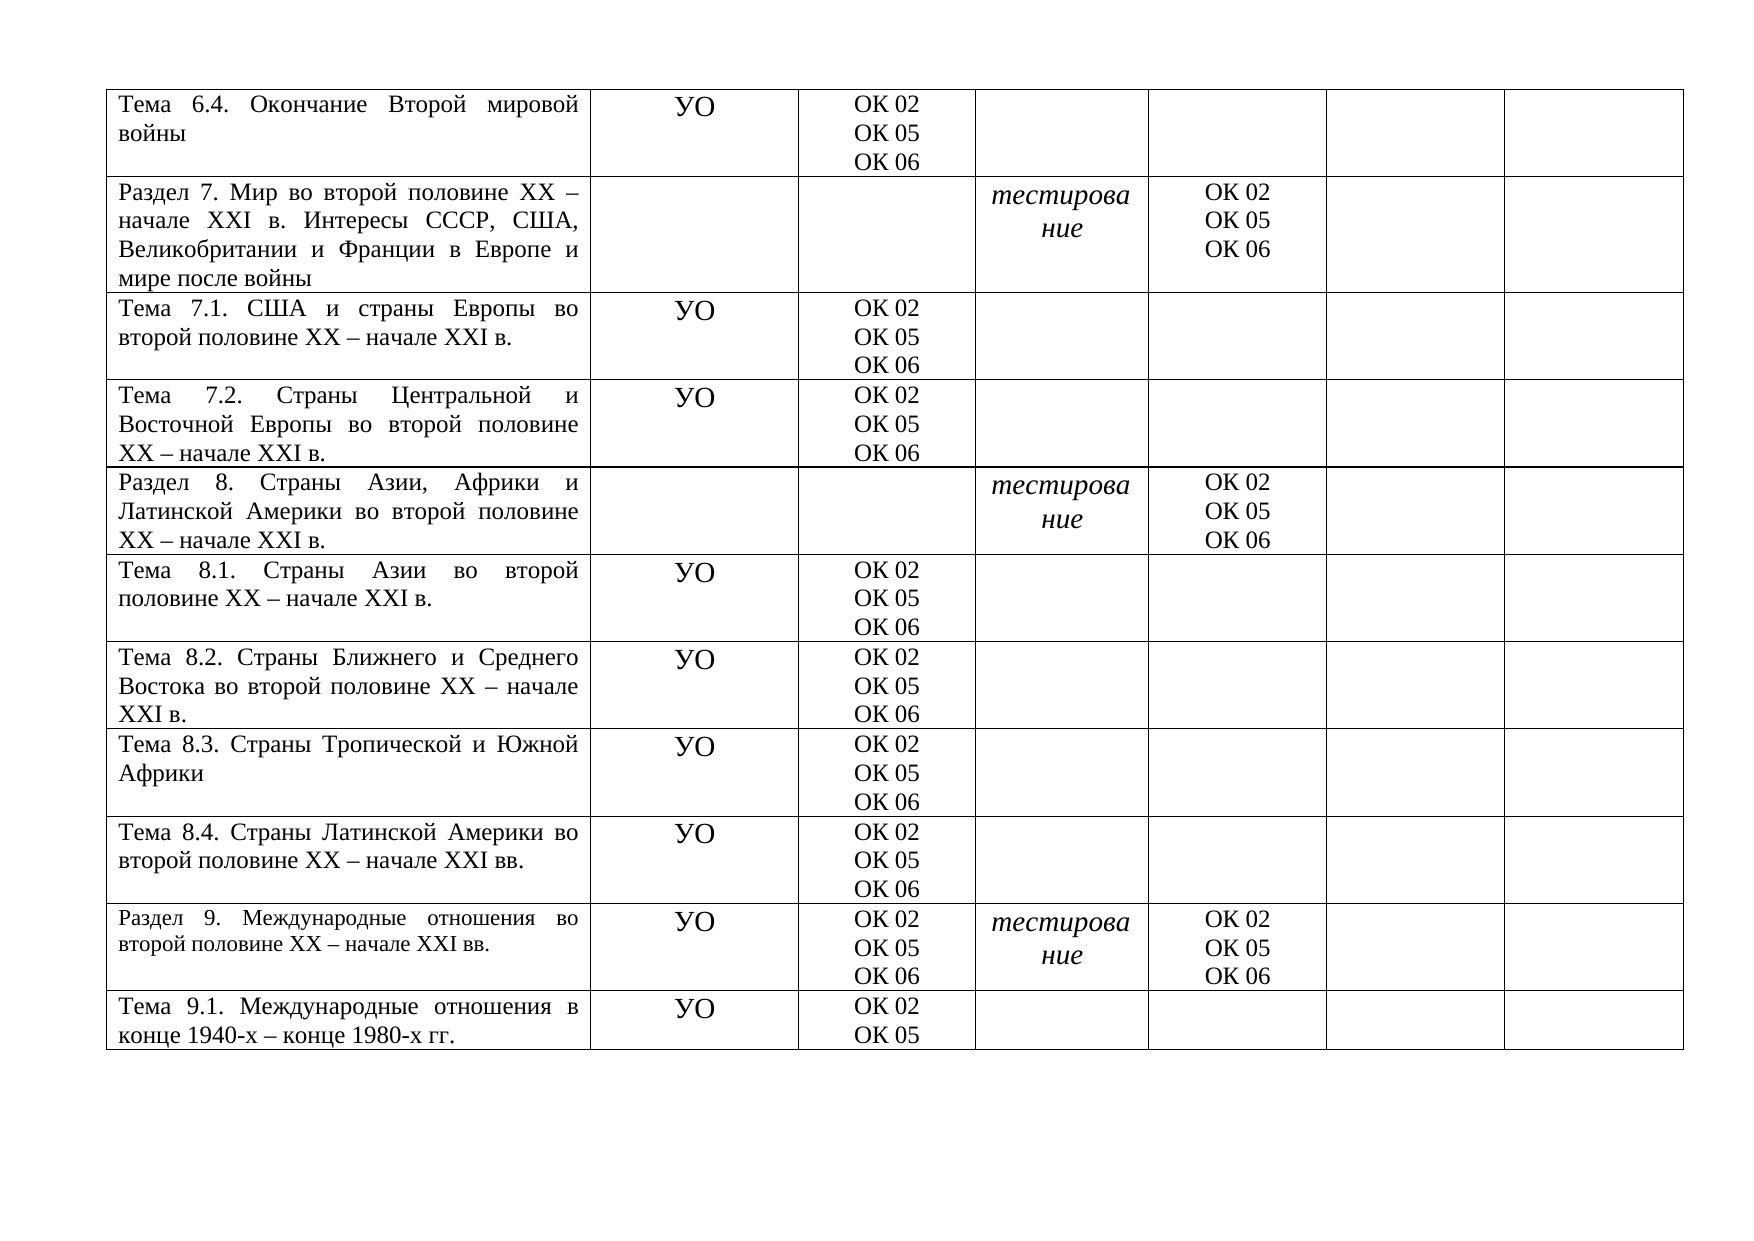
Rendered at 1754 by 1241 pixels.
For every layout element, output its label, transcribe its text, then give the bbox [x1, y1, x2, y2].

table_cell [591, 468, 798, 554]
table_cell Раздел 9. Международные отношения во второй половине ХХ – начале XXI вв. [107, 904, 590, 990]
table_cell [976, 293, 1148, 379]
table_cell ОК 02 ОК 05 ОК 06 [799, 293, 975, 379]
table_cell [1327, 729, 1504, 816]
table_cell [1327, 991, 1504, 1049]
table_cell [1505, 90, 1683, 176]
table_cell УО [591, 817, 798, 903]
table_cell [1505, 555, 1683, 641]
table_cell [976, 817, 1148, 903]
table_cell [1327, 293, 1504, 379]
table_cell [976, 555, 1148, 641]
table_cell [1505, 642, 1683, 728]
table_cell Раздел 8. Страны Азии, Африки и Латинской Америки во второй половине ХХ – начале XXI в. [107, 468, 590, 554]
table_cell Тема 6.4. Окончание Второй мировой войны [107, 90, 590, 176]
table_cell [1149, 642, 1326, 728]
table_cell [1505, 468, 1683, 554]
table_cell УО [591, 380, 798, 466]
table_cell УО [591, 991, 798, 1049]
table_cell [976, 90, 1148, 176]
table_cell УО [591, 642, 798, 728]
table_cell ОК 02 ОК 05 ОК 06 [799, 991, 975, 1049]
table_cell [1327, 380, 1504, 466]
table_cell [1505, 991, 1683, 1049]
table_cell [1327, 555, 1504, 641]
table_cell [1327, 90, 1504, 176]
table_cell Тема 7.1. США и страны Европы во второй половине XX – начале XXI в. [107, 293, 590, 379]
table_cell [1149, 991, 1326, 1049]
table_cell Тема 8.3. Страны Тропической и Южной Африки [107, 729, 590, 816]
table_cell ОК 02 ОК 05 ОК 06 [799, 642, 975, 728]
table_cell [1327, 904, 1504, 990]
table_cell [976, 729, 1148, 816]
table_cell [799, 468, 975, 554]
table_cell УО [591, 555, 798, 641]
table_cell ОК 02 ОК 05 ОК 06 [799, 380, 975, 466]
table_cell ОК 02 ОК 05 ОК 06 [799, 817, 975, 903]
table_cell [591, 177, 798, 292]
table_cell ОК 02 ОК 05 ОК 06 [1149, 468, 1326, 554]
table_cell ОК 02 ОК 05 ОК 06 [799, 90, 975, 176]
table_cell [976, 380, 1148, 466]
table_cell ОК 02 ОК 05 ОК 06 [799, 904, 975, 990]
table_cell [107, 991, 590, 1049]
table_cell тестирование [976, 904, 1148, 990]
table_cell Тема 8.4. Страны Латинской Америки во второй половине ХХ – начале XXI вв. [107, 817, 590, 903]
table_cell УО [591, 904, 798, 990]
table_cell [1327, 468, 1504, 554]
table_cell ОК 02 ОК 05 ОК 06 [799, 555, 975, 641]
table_cell [1505, 817, 1683, 903]
table_cell [1149, 555, 1326, 641]
table_cell ОК 02 ОК 05 ОК 06 [1149, 177, 1326, 292]
table_cell [1149, 817, 1326, 903]
table_cell [976, 642, 1148, 728]
table_cell [1149, 293, 1326, 379]
table_cell [1327, 642, 1504, 728]
table_cell [1327, 177, 1504, 292]
table_cell [1505, 293, 1683, 379]
table_cell [799, 177, 975, 292]
table_cell [1149, 380, 1326, 466]
table_cell [1505, 380, 1683, 466]
table_cell Тема 8.1. Страны Азии во второй половине ХХ – начале ХХI в. [107, 555, 590, 641]
table_cell УО [591, 729, 798, 816]
table_cell УО [591, 293, 798, 379]
table_cell ОК 02 ОК 05 ОК 06 [1149, 904, 1326, 990]
table_cell [1149, 729, 1326, 816]
table_cell [1505, 729, 1683, 816]
table_cell тестирование [976, 468, 1148, 554]
table_cell Тема 7.2. Страны Центральной и Восточной Европы во второй половине ХХ – начале ХХI в. [107, 380, 590, 466]
table_cell [1505, 177, 1683, 292]
table_cell [976, 991, 1148, 1049]
table_cell [1505, 904, 1683, 990]
table_cell УО [591, 90, 798, 176]
table_cell Раздел 7. Мир во второй половине XX – начале XXI в. Интересы СССР, США, Великобритании и Франции в Европе и мире после войны [107, 177, 590, 292]
table_cell ОК 02 ОК 05 ОК 06 [799, 729, 975, 816]
table_cell [1327, 817, 1504, 903]
table_cell [1149, 90, 1326, 176]
table_cell Тема 8.2. Страны Ближнего и Среднего Востока во второй половине ХХ – начале ХХI в. [107, 642, 590, 728]
table_cell тестирование [976, 177, 1148, 292]
